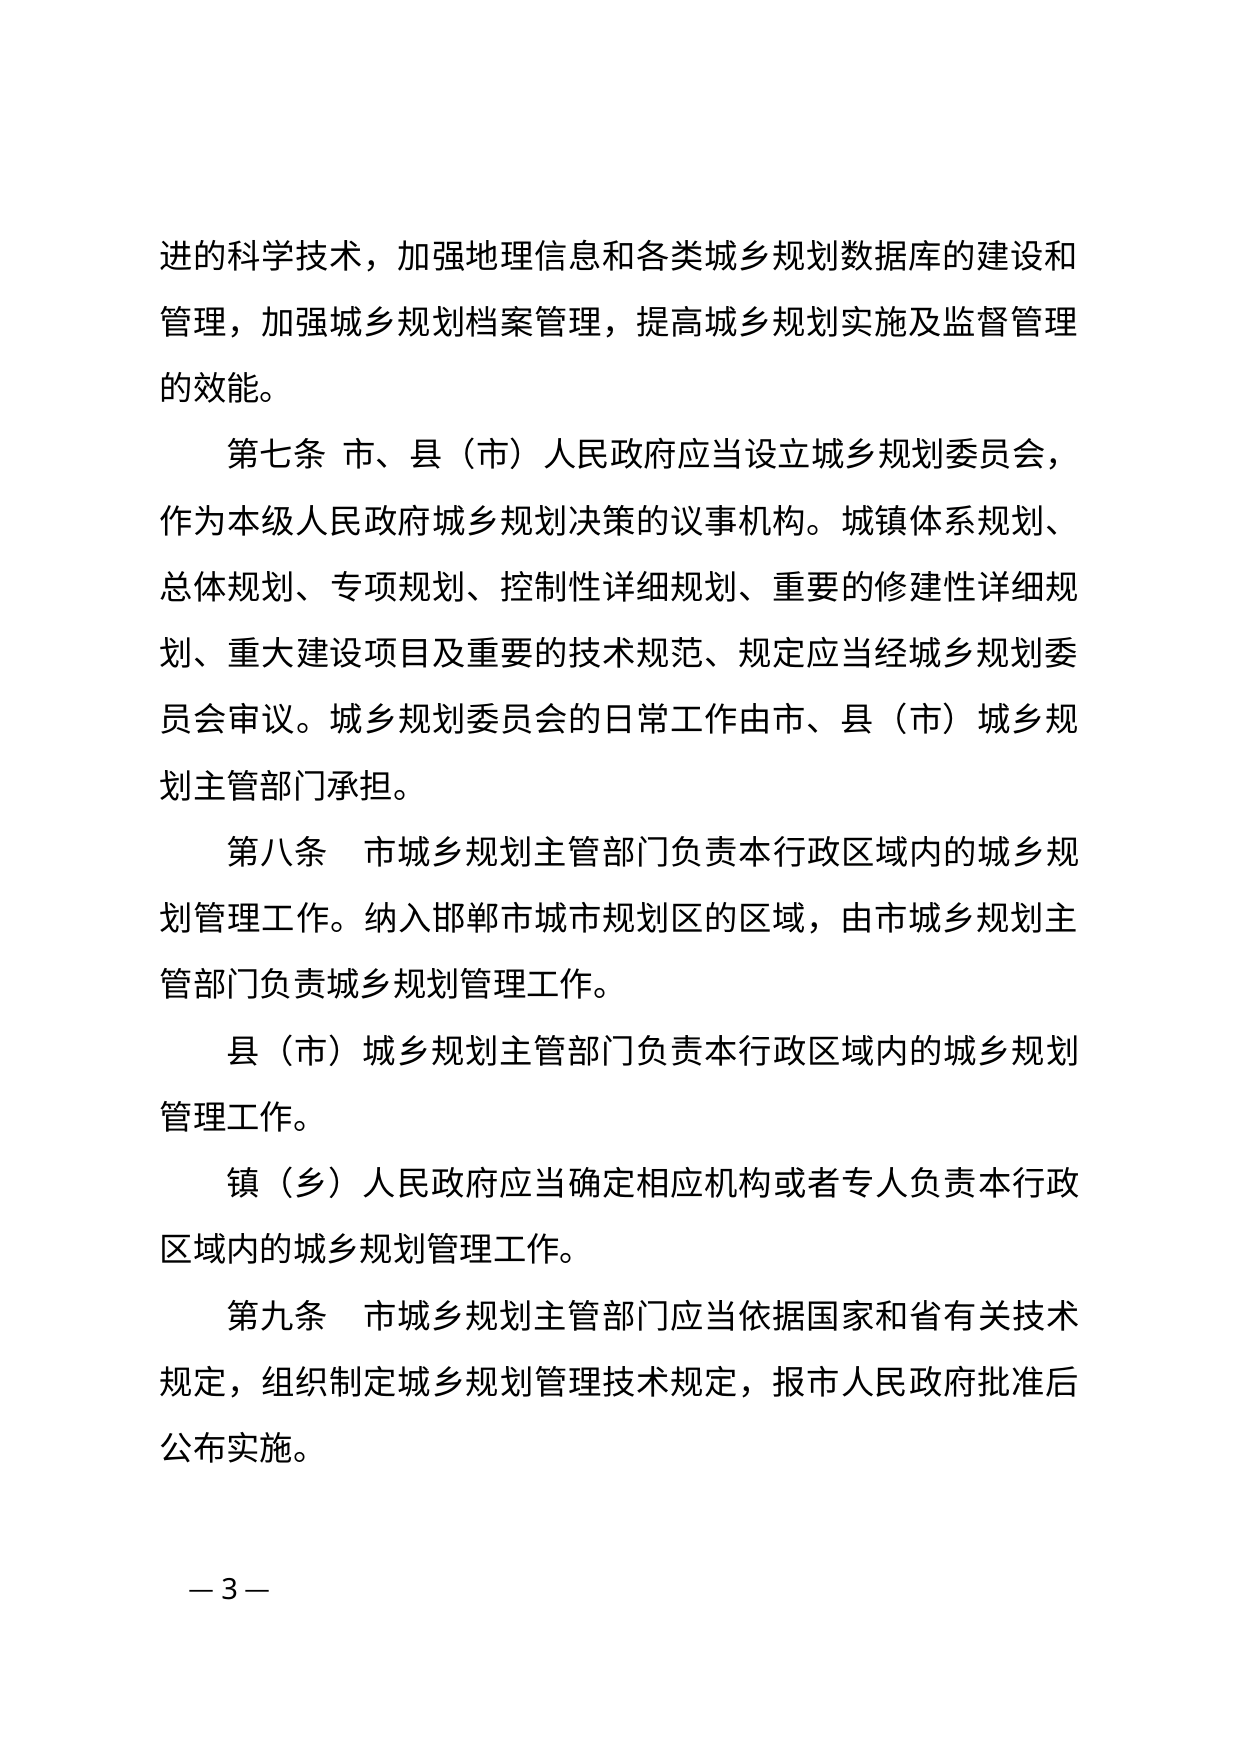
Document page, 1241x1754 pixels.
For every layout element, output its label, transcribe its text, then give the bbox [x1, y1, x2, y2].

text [159, 220, 1081, 419]
text 第七条 市、县（市）人民政府应当设立城乡规划委员会，作为本级人民政府城乡规划决策的议事机构。城镇体系规划、总体规划、专项规划、控制性详细规划、重要的修建性详细规划、重大建设项目及重要的技术规范、规定应当经城乡规划委员会审议。城乡规划委员会的日常工作由市、县（市）城乡规划主管部门承担。 [159, 419, 1081, 817]
text 第九条 市城乡规划主管部门应当依据国家和省有关技术规定，组织制定城乡规划管理技术规定，报市人民政府批准后公布实施。 [159, 1280, 1081, 1479]
text 第八条 市城乡规划主管部门负责本行政区域内的城乡规划管理工作。纳入邯郸市城市规划区的区域，由市城乡规划主管部门负责城乡规划管理工作。 [159, 817, 1081, 1015]
text 镇（乡）人民政府应当确定相应机构或者专人负责本行政区域内的城乡规划管理工作。 [159, 1148, 1081, 1280]
text 县（市）城乡规划主管部门负责本行政区域内的城乡规划管理工作。 [159, 1015, 1081, 1148]
